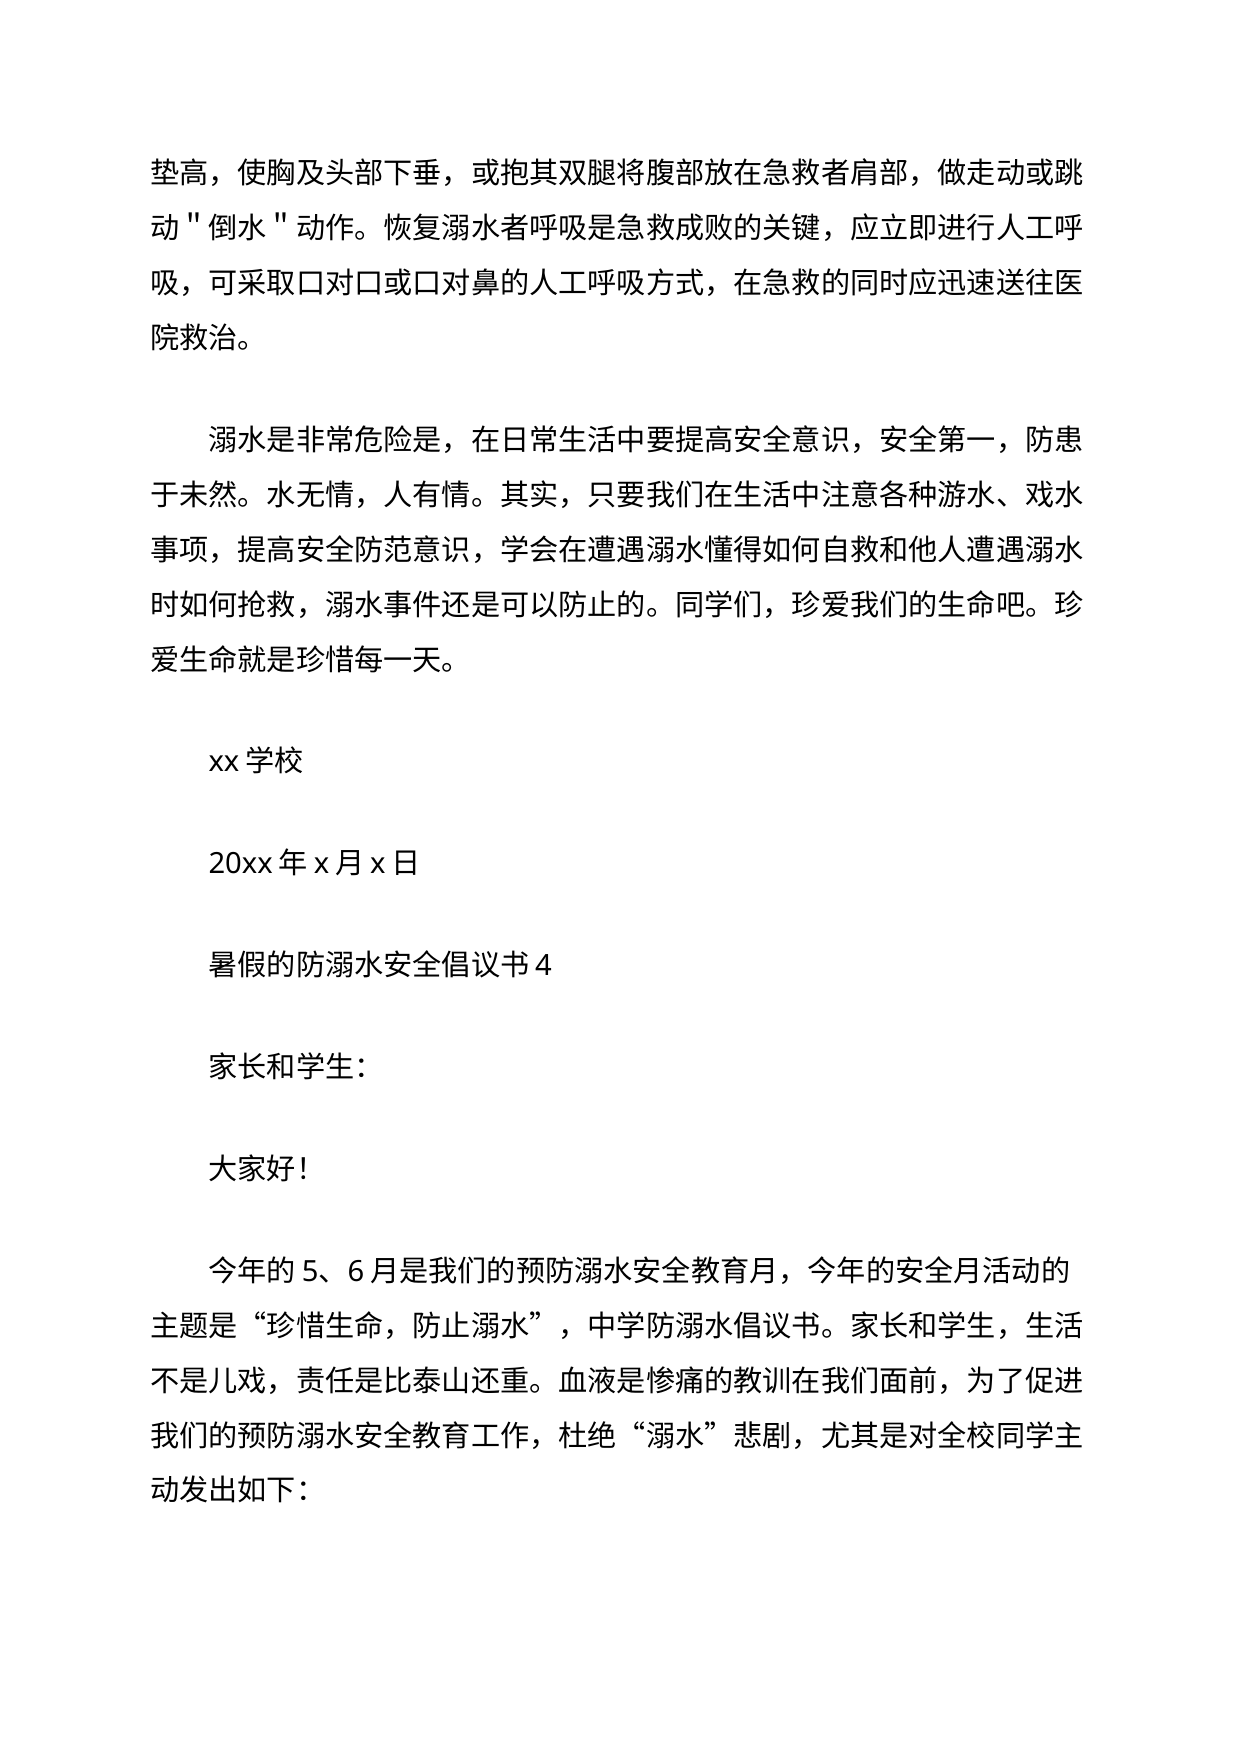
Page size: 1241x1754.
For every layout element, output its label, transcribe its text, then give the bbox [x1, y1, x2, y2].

text 20xx年x月x日 [150, 840, 1090, 882]
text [150, 150, 1090, 357]
text 暑假的防溺水安全倡议书4 [150, 942, 1090, 984]
text 大家好！ [150, 1146, 1090, 1188]
text 溺水是非常危险是，在日常生活中要提高安全意识，安全第一，防患于未然。水无情，人有情。其实，只要我们在生活中注意各种游水、戏水事项，提高安全防范意识，学会在遭遇溺水懂得如何自救和他人遭遇溺水时如何抢救，溺水事件还是可以防止的。同学们，珍爱我们的生命吧。珍爱生命就是珍惜每一天。 [150, 416, 1090, 678]
text 今年的5、6月是我们的预防溺水安全教育月，今年的安全月活动的主题是“珍惜生命，防止溺水”，中学防溺水倡议书。家长和学生，生活不是儿戏，责任是比泰山还重。血液是惨痛的教训在我们面前，为了促进我们的预防溺水安全教育工作，杜绝“溺水”悲剧，尤其是对全校同学主动发出如下： [150, 1247, 1090, 1509]
text xx学校 [150, 738, 1090, 780]
text 家长和学生： [150, 1044, 1090, 1086]
